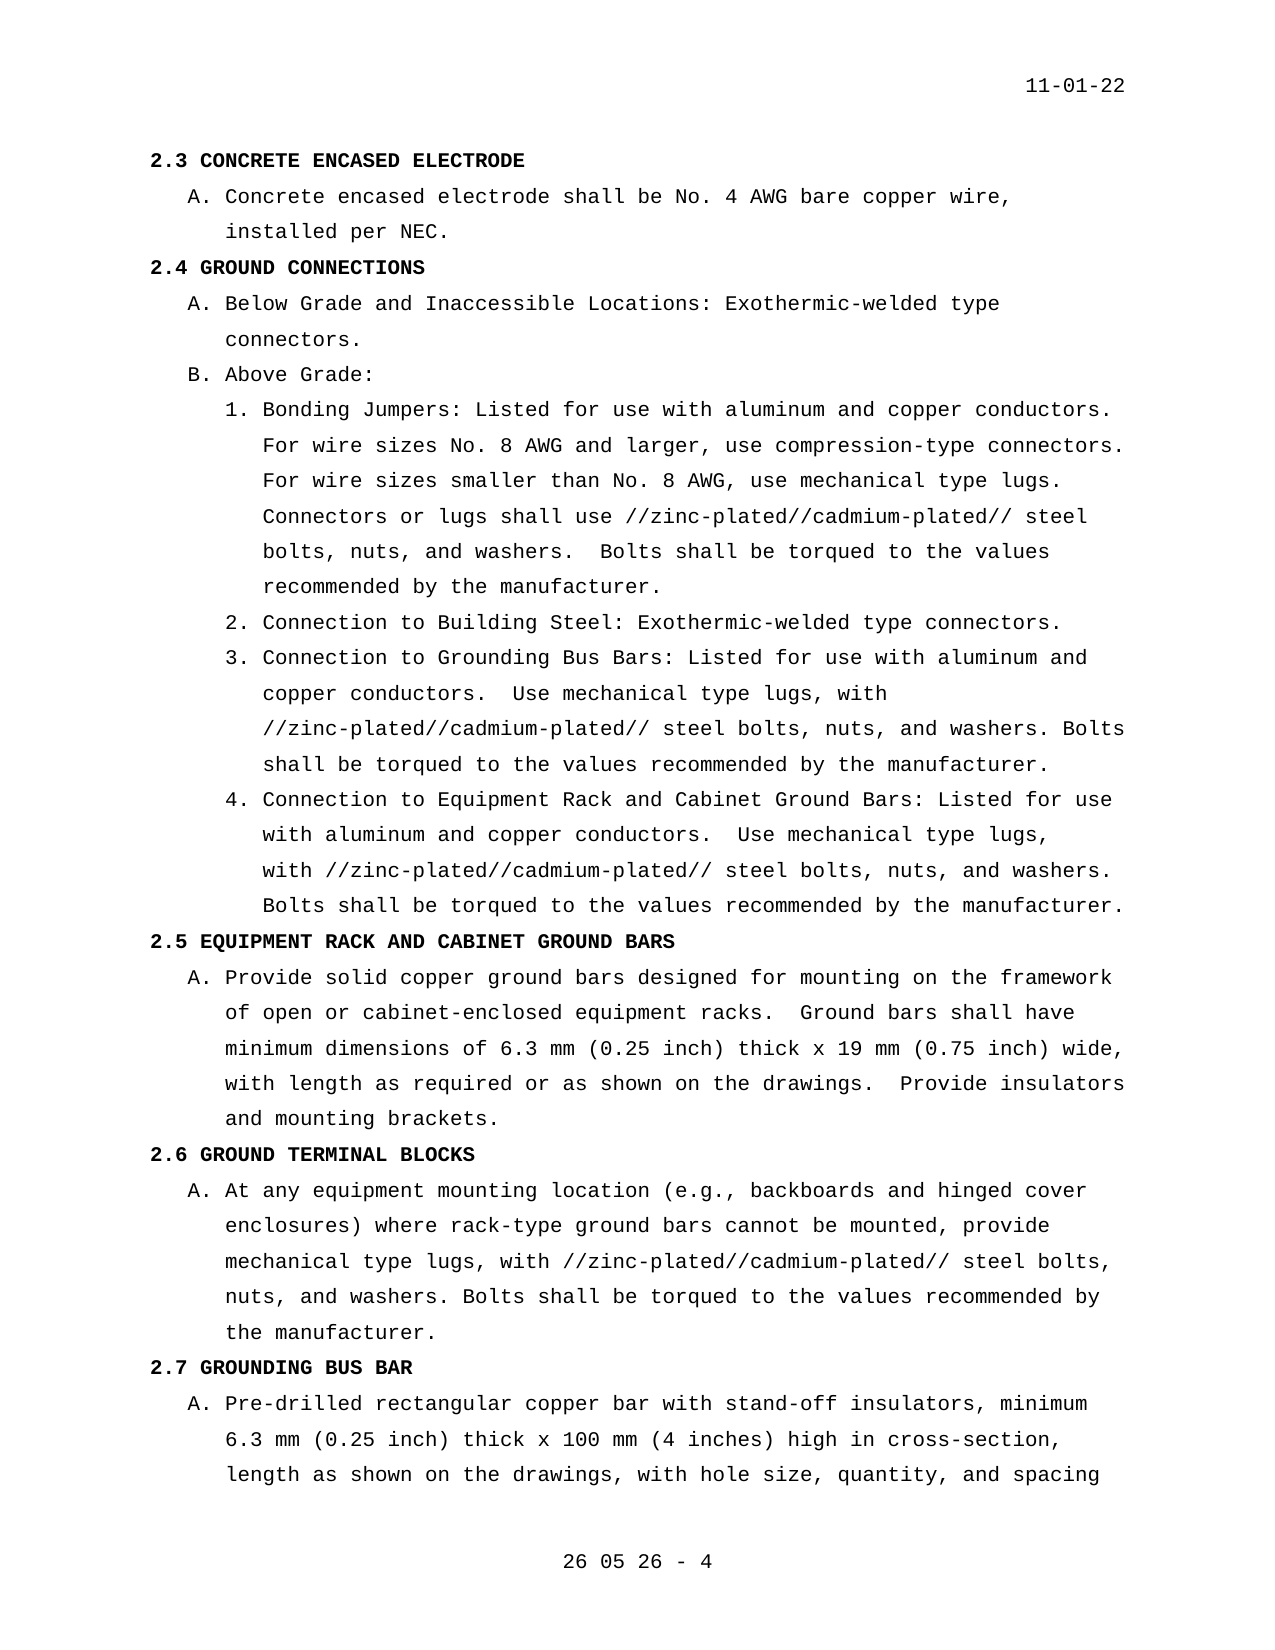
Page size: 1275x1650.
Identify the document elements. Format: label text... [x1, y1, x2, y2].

text 2.6 ground terminal blocks [150, 1144, 1125, 1167]
text 2.7 GROUNDING BUS bar [150, 1357, 1125, 1381]
text 3. Connection to Grounding Bus Bars: Listed for use with aluminum and copper conductors. Use mechanical type lugs, with //zinc-plated//cadmium-plated// steel bolts, nuts, and washers. Bolts shall be torqued to the values recommended by the manufacturer. [225, 647, 1125, 777]
text B. Above Grade: [187, 364, 1125, 388]
text 2.3 concrete encased electrode [150, 150, 1125, 174]
text A. Provide solid copper ground bars designed for mounting on the framework of open or cabinet-enclosed equipment racks. Ground bars shall have minimum dimensions of 6.3 mm (0.25 inch) thick x 19 mm (0.75 inch) wide, with length as required or as shown on the drawings. Provide insulators and mounting brackets. [187, 967, 1125, 1132]
text A. Concrete encased electrode shall be No. 4 AWG bare copper wire, installed per NEC. [187, 186, 1125, 245]
text A. Below Grade and Inaccessible Locations: Exothermic-welded type connectors. [187, 293, 1125, 352]
text 2. Connection to Building Steel: Exothermic-welded type connectors. [225, 612, 1125, 636]
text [187, 1393, 1125, 1488]
text 2.5 equipment rack and cabinet ground bars [150, 931, 1125, 954]
text 4. Connection to Equipment Rack and Cabinet Ground Bars: Listed for use with aluminum and copper conductors. Use mechanical type lugs, with //zinc-plated//cadmium-plated// steel bolts, nuts, and washers. Bolts shall be torqued to the values recommended by the manufacturer. [225, 789, 1125, 919]
text 2.4 ground connections [150, 257, 1125, 281]
text A. At any equipment mounting location (e.g., backboards and hinged cover enclosures) where rack-type ground bars cannot be mounted, provide mechanical type lugs, with //zinc-plated//cadmium-plated// steel bolts, nuts, and washers. Bolts shall be torqued to the values recommended by the manufacturer. [187, 1180, 1125, 1345]
text 1. Bonding Jumpers: Listed for use with aluminum and copper conductors. For wire sizes No. 8 AWG and larger, use compression-type connectors. For wire sizes smaller than No. 8 AWG, use mechanical type lugs. Connectors or lugs shall use //zinc-plated//cadmium-plated// steel bolts, nuts, and washers. Bolts shall be torqued to the values recommended by the manufacturer. [225, 399, 1125, 600]
